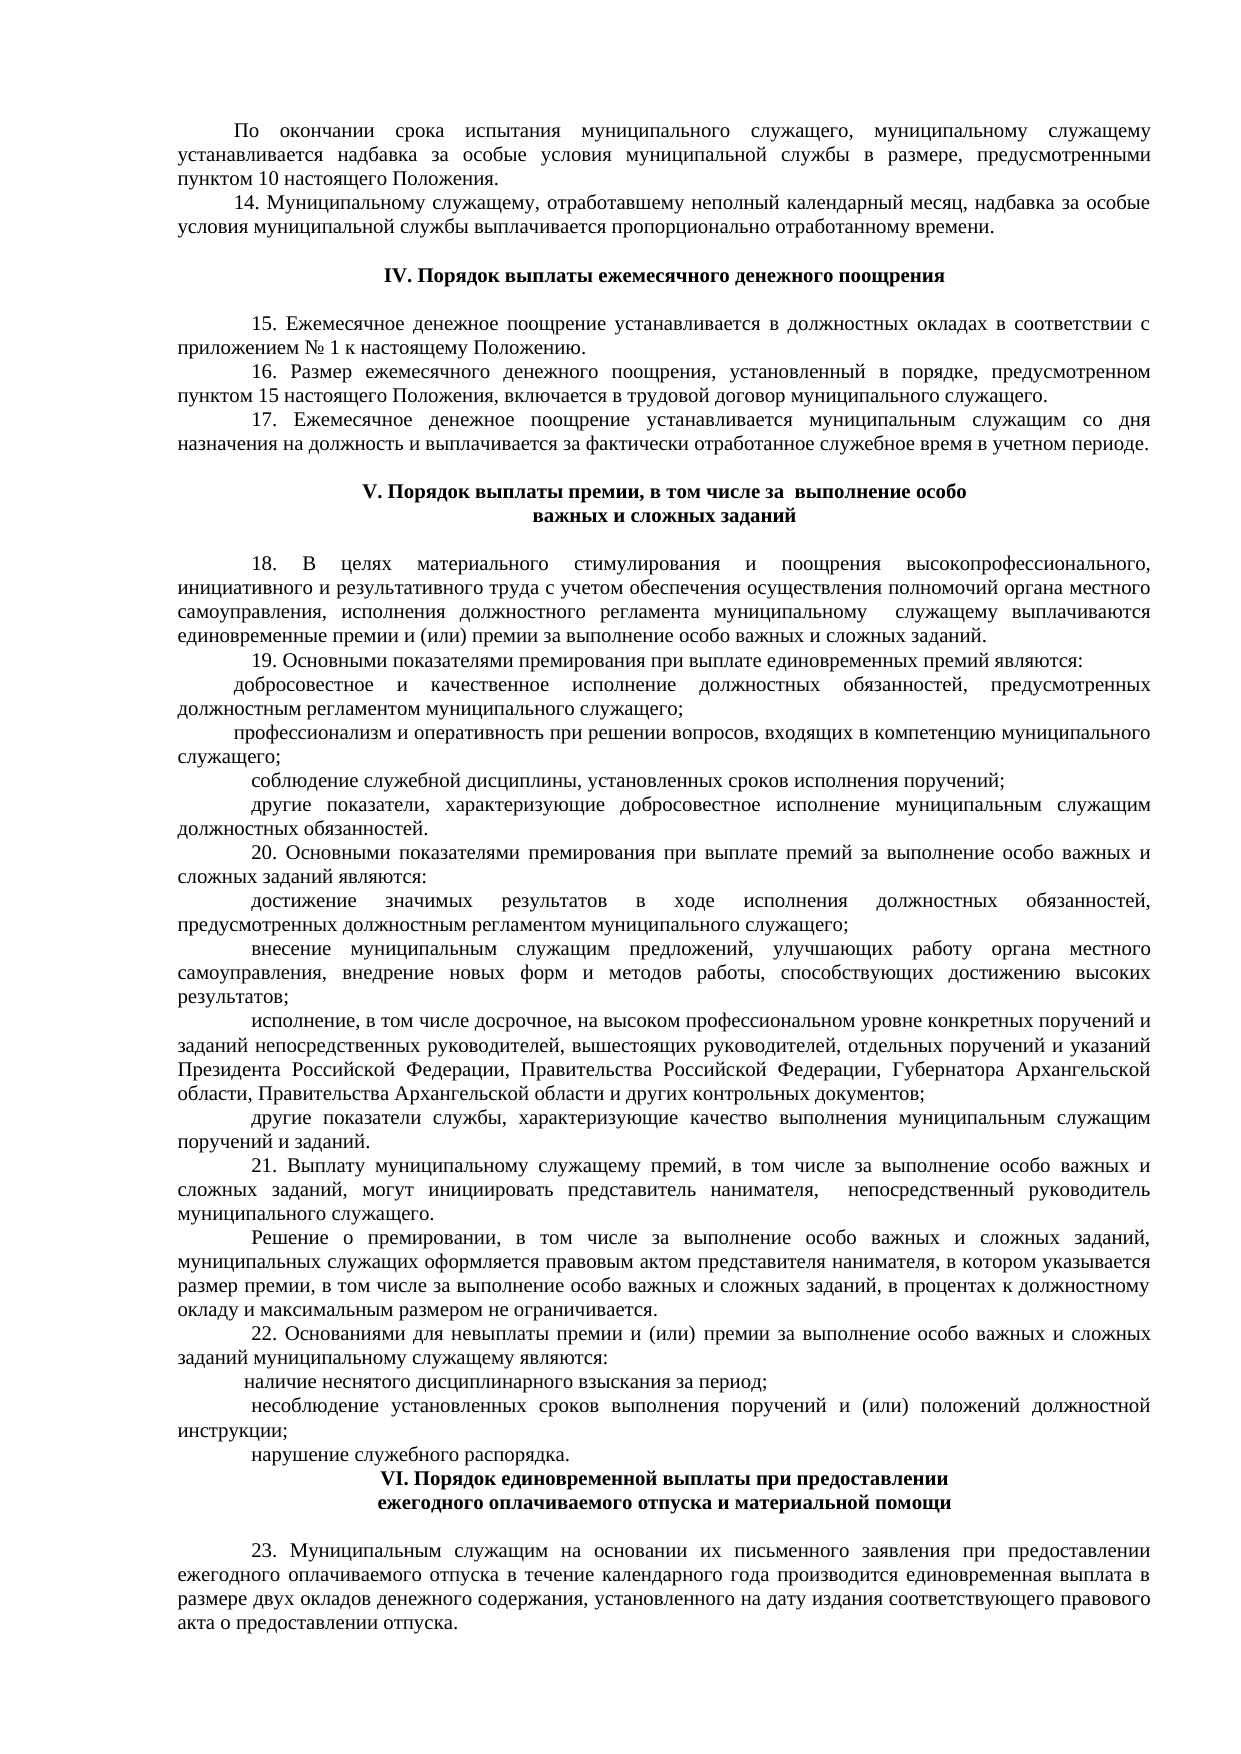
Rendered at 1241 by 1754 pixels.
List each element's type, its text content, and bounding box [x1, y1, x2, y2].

text 18. В целях материального стимулирования и поощрения высокопрофессионального, инициативного и результативного труда с учетом обеспечения осуществления полномочий органа местного самоуправления, исполнения должностного регламента муниципальному служащему выплачиваются единовременные премии и (или) премии за выполнение особо важных и сложных заданий. [177, 551, 1152, 647]
text внесение муниципальным служащим предложений, улучшающих работу органа местного самоуправления, внедрение новых форм и методов работы, способствующих достижению высоких результатов; [177, 936, 1152, 1008]
text 19. Основными показателями премирования при выплате единовременных премий являются: [177, 647, 1152, 672]
text 14. Муниципальному служащему, отработавшему неполный календарный месяц, надбавка за особые условия муниципальной службы выплачивается пропорционально отработанному времени. [177, 190, 1152, 238]
text 17. Ежемесячное денежное поощрение устанавливается муниципальным служащим со дня назначения на должность и выплачивается за фактически отработанное служебное время в учетном периоде. [177, 407, 1152, 455]
text 16. Размер ежемесячного денежного поощрения, установленный в порядке, предусмотренном пунктом 15 настоящего Положения, включается в трудовой договор муниципального служащего. [177, 359, 1152, 407]
text 23. Муниципальным служащим на основании их письменного заявления при предоставлении ежегодного оплачиваемого отпуска в течение календарного года производится единовременная выплата в размере двух окладов денежного содержания, установленного на дату издания соответствующего правового акта о предоставлении отпуска. [177, 1538, 1152, 1634]
text наличие неснятого дисциплинарного взыскания за период; [177, 1369, 1152, 1393]
text несоблюдение установленных сроков выполнения поручений и (или) положений должностной инструкции; [177, 1393, 1152, 1442]
text 21. Выплату муниципальному служащему премий, в том числе за выполнение особо важных и сложных заданий, могут инициировать представитель нанимателя, непосредственный руководитель муниципального служащего. [177, 1153, 1152, 1225]
text 20. Основными показателями премирования при выплате премий за выполнение особо важных и сложных заданий являются: [177, 840, 1152, 888]
text нарушение служебного распорядка. [177, 1442, 1152, 1466]
text важных и сложных заданий [177, 503, 1152, 527]
text добросовестное и качественное исполнение должностных обязанностей, предусмотренных должностным регламентом муниципального служащего; [177, 672, 1152, 720]
text достижение значимых результатов в ходе исполнения должностных обязанностей, предусмотренных должностным регламентом муниципального служащего; [177, 888, 1152, 936]
text 15. Ежемесячное денежное поощрение устанавливается в должностных окладах в соответствии с приложением № 1 к настоящему Положению. [177, 311, 1152, 359]
text Решение о премировании, в том числе за выполнение особо важных и сложных заданий, муниципальных служащих оформляется правовым актом представителя нанимателя, в котором указывается размер премии, в том числе за выполнение особо важных и сложных заданий, в процентах к должностному окладу и максимальным размером не ограничивается. [177, 1225, 1152, 1321]
text другие показатели, характеризующие добросовестное исполнение муниципальным служащим должностных обязанностей. [177, 792, 1152, 840]
text соблюдение служебной дисциплины, установленных сроков исполнения поручений; [177, 768, 1152, 792]
text 22. Основаниями для невыплаты премии и (или) премии за выполнение особо важных и сложных заданий муниципальному служащему являются: [177, 1321, 1152, 1369]
text исполнение, в том числе досрочное, на высоком профессиональном уровне конкретных поручений и заданий непосредственных руководителей, вышестоящих руководителей, отдельных поручений и указаний Президента Российской Федерации, Правительства Российской Федерации, Губернатора Архангельской области, Правительства Архангельской области и других контрольных документов; [177, 1008, 1152, 1105]
text VI. Порядок единовременной выплаты при предоставлении [177, 1466, 1152, 1490]
text профессионализм и оперативность при решении вопросов, входящих в компетенцию муниципального служащего; [177, 720, 1152, 768]
text ежегодного оплачиваемого отпуска и материальной помощи [177, 1490, 1152, 1514]
text V. Порядок выплаты премии, в том числе за выполнение особо [177, 479, 1152, 503]
text По окончании срока испытания муниципального служащего, муниципальному служащему устанавливается надбавка за особые условия муниципальной службы в размере, предусмотренными пунктом 10 настоящего Положения. [177, 118, 1152, 190]
text IV. Порядок выплаты ежемесячного денежного поощрения [177, 262, 1152, 287]
text другие показатели службы, характеризующие качество выполнения муниципальным служащим поручений и заданий. [177, 1105, 1152, 1153]
